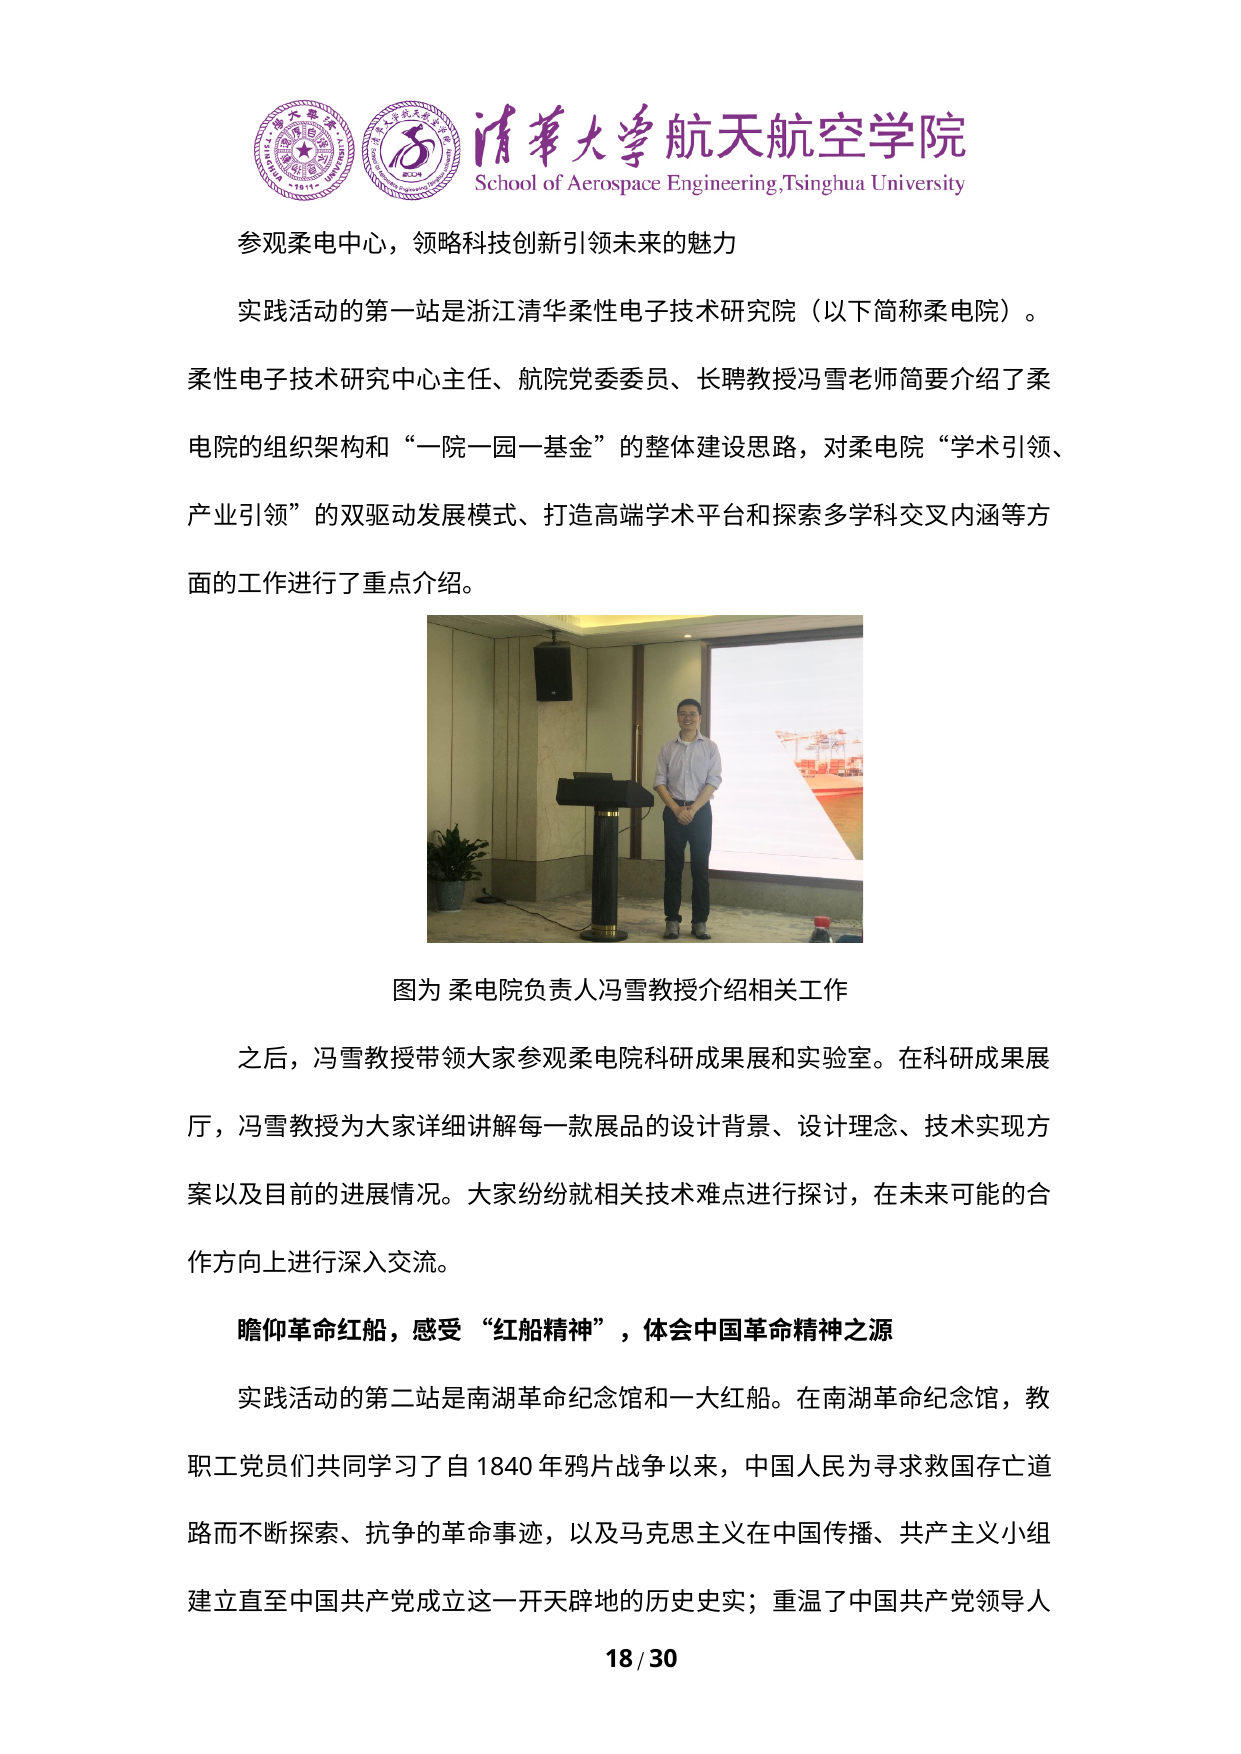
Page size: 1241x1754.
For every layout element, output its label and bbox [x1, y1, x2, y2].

picture [427, 615, 864, 943]
picture [243, 88, 988, 206]
